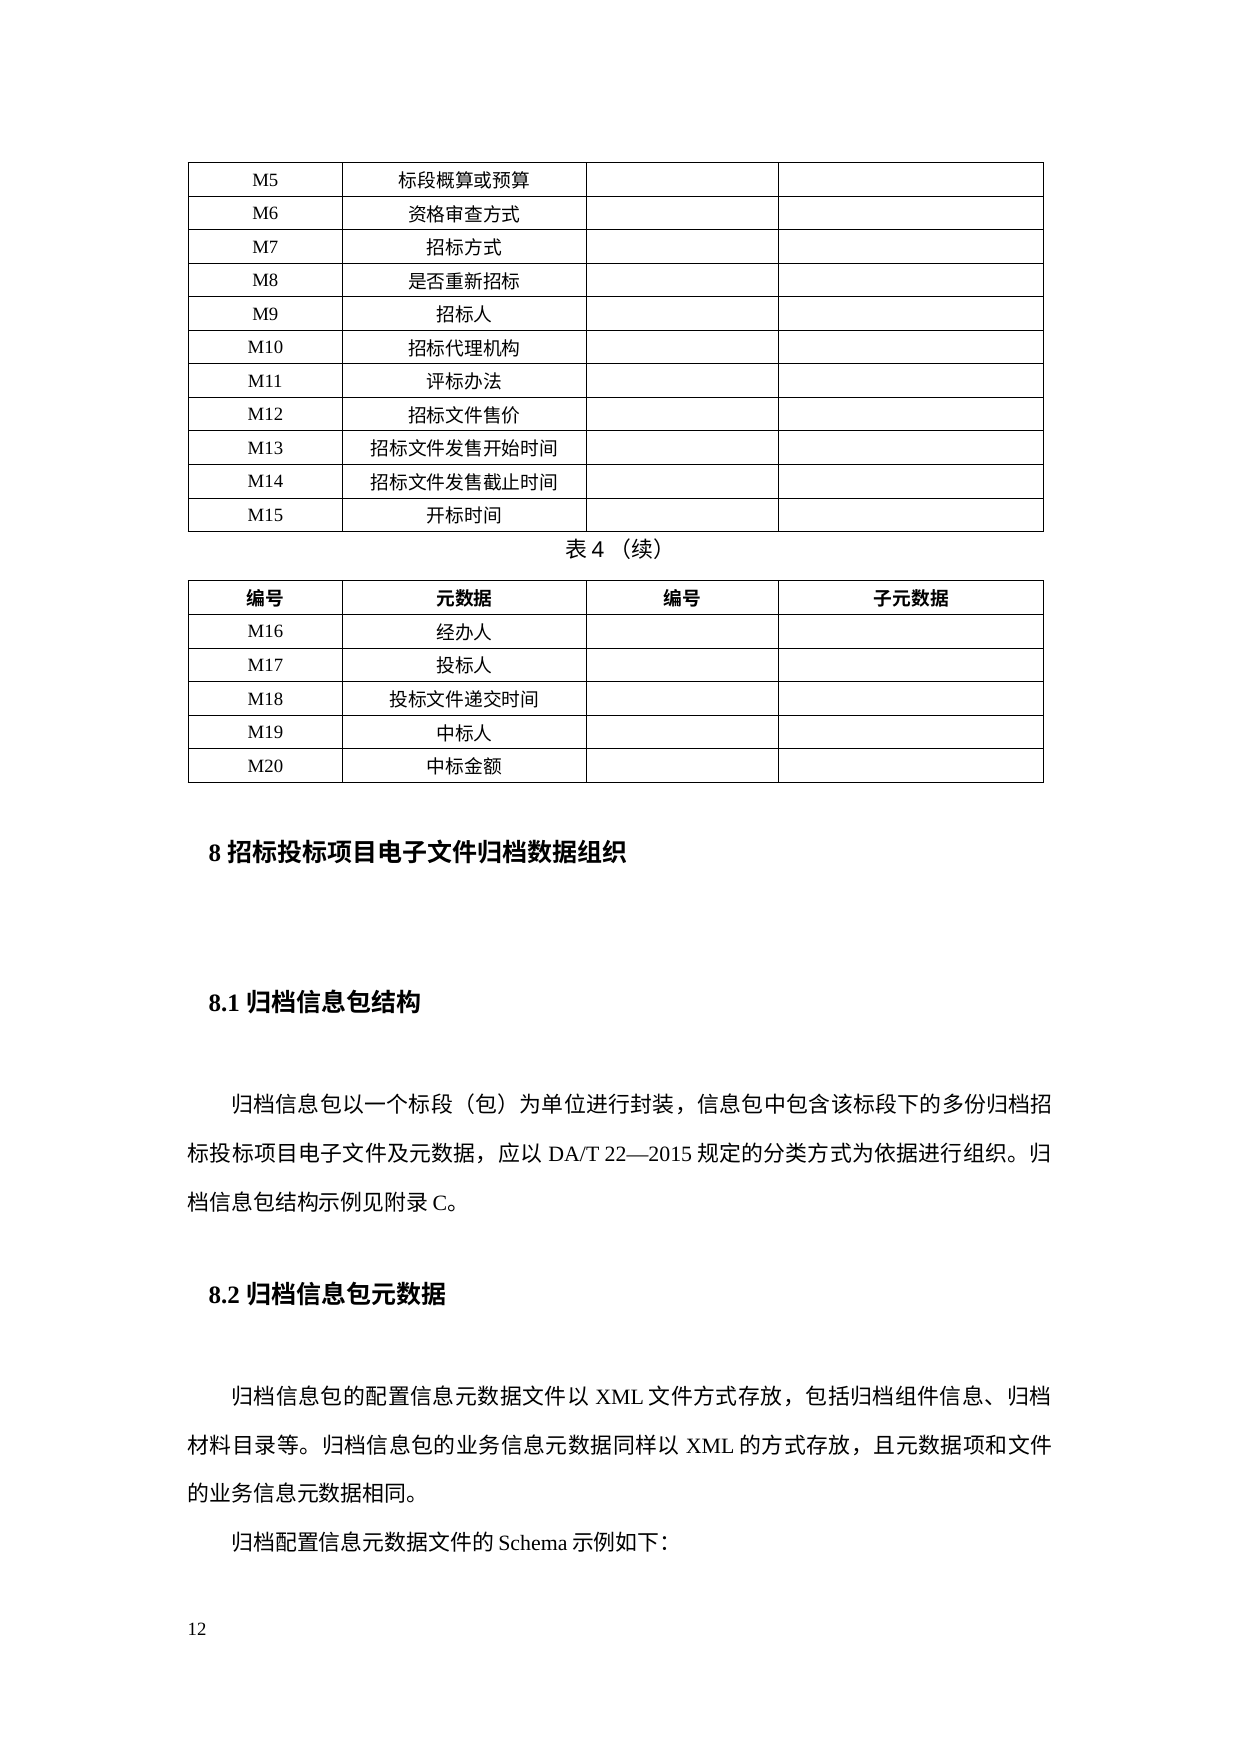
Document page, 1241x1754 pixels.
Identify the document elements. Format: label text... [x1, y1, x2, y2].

table_cell [779, 431, 1043, 464]
table_cell M11 [189, 364, 342, 397]
text 归档信息包以一个标段（包）为单位进行封装，信息包中包含该标段下的多份归档招标投标项目电子文件及元数据，应以DA/T 22—2015规定的分类方式为依据进行组织。归档信息包结构示例见附录C。 [187, 1087, 1053, 1217]
table_cell [587, 465, 778, 497]
text 归档信息包的配置信息元数据文件以XML文件方式存放，包括归档组件信息、归档材料目录等。归档信息包的业务信息元数据同样以XML的方式存放，且元数据项和文件的业务信息元数据相同。 [187, 1378, 1053, 1508]
table_cell 招标文件售价 [343, 398, 586, 430]
table_cell [587, 230, 778, 263]
table_cell 招标文件发售截止时间 [343, 465, 586, 497]
table_cell [587, 297, 778, 330]
table_cell M5 [189, 163, 342, 196]
table_cell [587, 682, 778, 714]
table_cell 中标人 [343, 716, 586, 748]
table_cell [779, 615, 1043, 647]
table_cell 经办人 [343, 615, 586, 647]
table_cell 招标文件发售开始时间 [343, 431, 586, 464]
table_cell 投标人 [343, 649, 586, 681]
table_cell [587, 163, 778, 196]
subtitle 8 招标投标项目电子文件归档数据组织 [187, 818, 1053, 883]
table_cell [779, 465, 1043, 497]
text 归档配置信息元数据文件的Schema示例如下： [187, 1524, 1053, 1557]
table_cell [779, 163, 1043, 196]
table_cell 投标文件递交时间 [343, 682, 586, 714]
table_cell M8 [189, 264, 342, 296]
table_cell 评标办法 [343, 364, 586, 397]
table_cell [587, 197, 778, 229]
table_cell [587, 331, 778, 363]
text 表4 （续） [187, 532, 1053, 564]
table_cell [779, 197, 1043, 229]
table_header 编号 [587, 581, 778, 614]
table_cell [587, 264, 778, 296]
subtitle 8.1 归档信息包结构 [187, 968, 1053, 1033]
table_cell M12 [189, 398, 342, 430]
table_cell M18 [189, 682, 342, 714]
table_header 元数据 [343, 581, 586, 614]
table_cell [779, 297, 1043, 330]
table_cell [779, 749, 1043, 782]
table_cell [587, 398, 778, 430]
table_cell M16 [189, 615, 342, 647]
table_cell [587, 499, 778, 531]
table_cell M7 [189, 230, 342, 263]
subtitle 8.2 归档信息包元数据 [187, 1260, 1053, 1325]
table_cell 标段概算或预算 [343, 163, 586, 196]
table_cell 开标时间 [343, 499, 586, 531]
table_cell M10 [189, 331, 342, 363]
table_cell [779, 649, 1043, 681]
table_cell M13 [189, 431, 342, 464]
table_cell M19 [189, 716, 342, 748]
table_cell M14 [189, 465, 342, 497]
table_cell M17 [189, 649, 342, 681]
table_cell [779, 499, 1043, 531]
table_cell [779, 716, 1043, 748]
table_cell [779, 398, 1043, 430]
table_cell M20 [189, 749, 342, 782]
table_cell 招标方式 [343, 230, 586, 263]
table_cell [587, 749, 778, 782]
table_cell M9 [189, 297, 342, 330]
table_cell 中标金额 [343, 749, 586, 782]
table_header 子元数据 [779, 581, 1043, 614]
table_cell [779, 364, 1043, 397]
table_cell M15 [189, 499, 342, 531]
table_cell 招标代理机构 [343, 331, 586, 363]
table_cell 资格审查方式 [343, 197, 586, 229]
table_cell [587, 364, 778, 397]
table_cell [587, 649, 778, 681]
table_cell 招标人 [343, 297, 586, 330]
table_cell 是否重新招标 [343, 264, 586, 296]
table_cell [587, 615, 778, 647]
table_cell [779, 264, 1043, 296]
table_cell [779, 230, 1043, 263]
table_cell [779, 331, 1043, 363]
table_cell [587, 431, 778, 464]
table_cell [779, 682, 1043, 714]
table_cell M6 [189, 197, 342, 229]
table_cell [587, 716, 778, 748]
table_header 编号 [189, 581, 342, 614]
